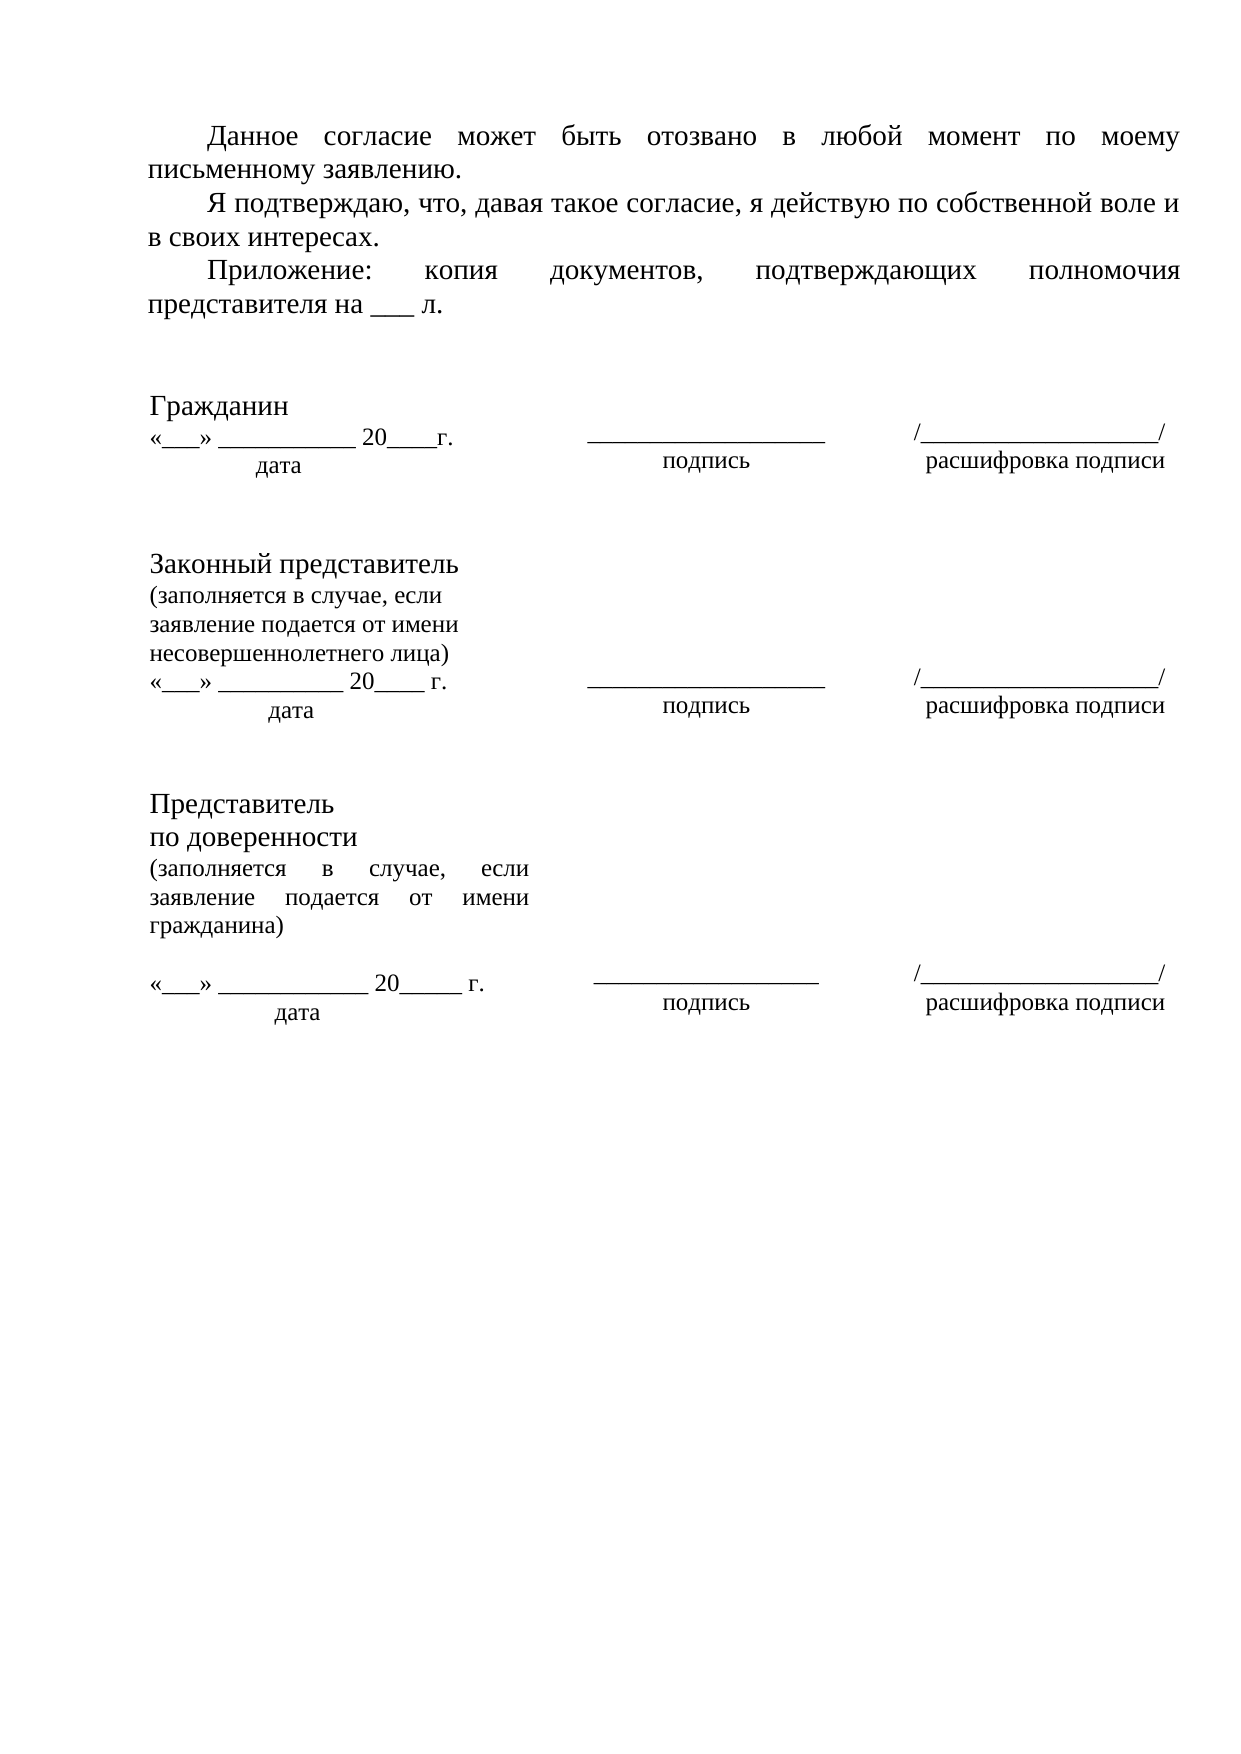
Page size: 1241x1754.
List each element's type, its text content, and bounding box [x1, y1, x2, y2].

table_cell /___________________/ расшифровка подписи [844, 784, 1167, 1027]
table_cell ___________________ подпись [531, 545, 844, 784]
title Я подтверждаю, что, давая такое согласие, я действую по собственной воле и в своих интересах. [148, 185, 1181, 252]
table_header Гражданин «___» ___________ 20____г. дата [148, 386, 531, 545]
table_cell Законный представитель (заполняется в случае, если заявление подается от имени несовершеннолетнего лица) «___» __________ 20____ г. дата [148, 545, 531, 784]
table_header ___________________ подпись [531, 386, 844, 545]
title Приложение: копия документов, подтверждающих полномочия представителя на ___ л. [148, 252, 1181, 319]
table_header /___________________/ расшифровка подписи [844, 386, 1167, 545]
title Данное согласие может быть отозвано в любой момент по моему письменному заявлению. [148, 118, 1181, 185]
table_cell /___________________/ расшифровка подписи [844, 545, 1167, 784]
table_cell Представитель по доверенности (заполняется в случае, если заявление подается от имени гражданина) «___» ____________ 20_____ г. дата [148, 784, 531, 1027]
table_cell __________________ подпись [531, 784, 844, 1027]
